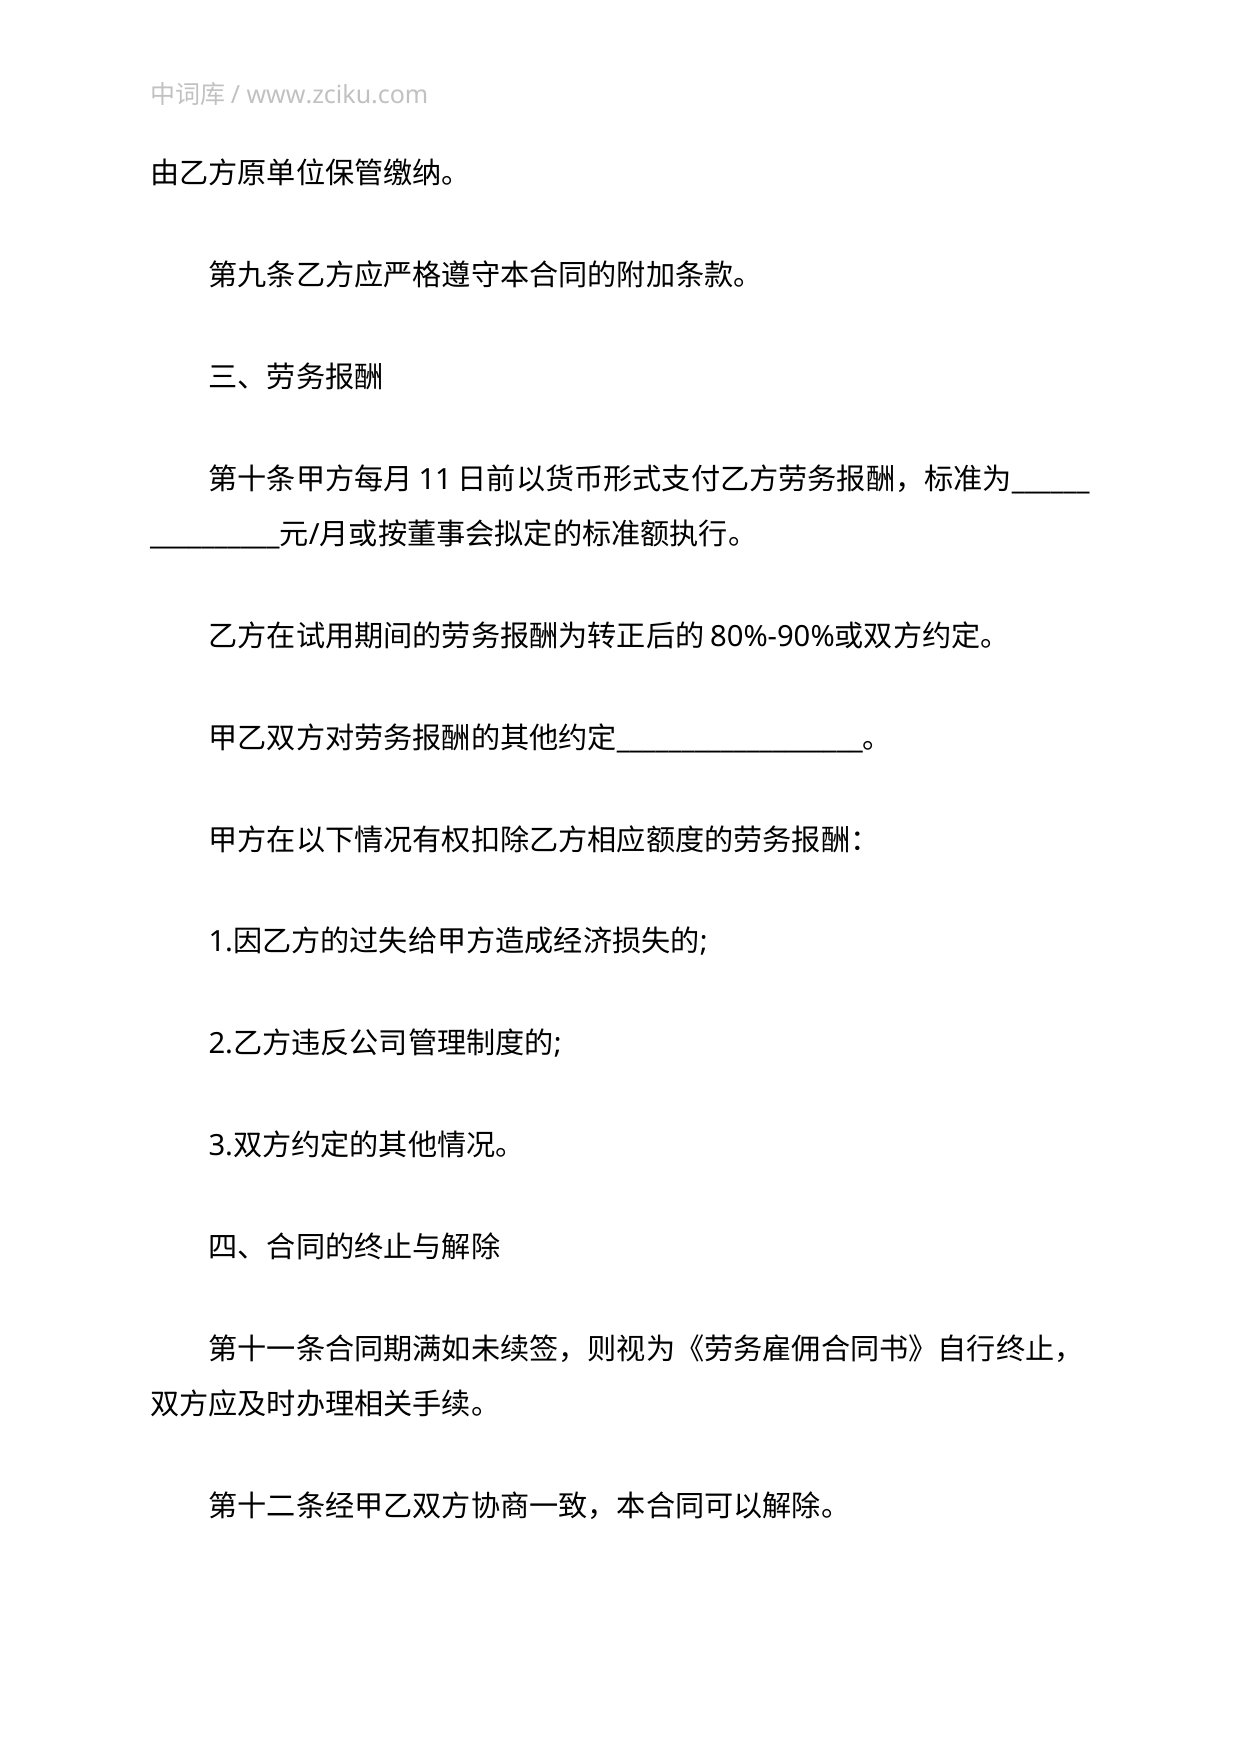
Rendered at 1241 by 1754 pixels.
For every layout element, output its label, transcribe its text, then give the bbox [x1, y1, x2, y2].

text 2.乙方违反公司管理制度的; [150, 1020, 1090, 1062]
text 四、合同的终止与解除 [150, 1224, 1090, 1266]
text 第九条乙方应严格遵守本合同的附加条款。 [150, 252, 1090, 294]
text 1.因乙方的过失给甲方造成经济损失的; [150, 918, 1090, 960]
text 第十条甲方每月11日前以货币形式支付乙方劳务报酬，标准为________________元/月或按董事会拟定的标准额执行。 [150, 455, 1090, 553]
text 第十一条合同期满如未续签，则视为《劳务雇佣合同书》自行终止，双方应及时办理相关手续。 [150, 1326, 1090, 1423]
text 3.双方约定的其他情况。 [150, 1122, 1090, 1164]
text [150, 150, 1090, 192]
text 甲方在以下情况有权扣除乙方相应额度的劳务报酬： [150, 816, 1090, 858]
text 第十二条经甲乙双方协商一致，本合同可以解除。 [150, 1482, 1090, 1525]
text 三、劳务报酬 [150, 353, 1090, 396]
text 乙方在试用期间的劳务报酬为转正后的80%-90%或双方约定。 [150, 612, 1090, 655]
text 甲乙双方对劳务报酬的其他约定___________________。 [150, 714, 1090, 757]
